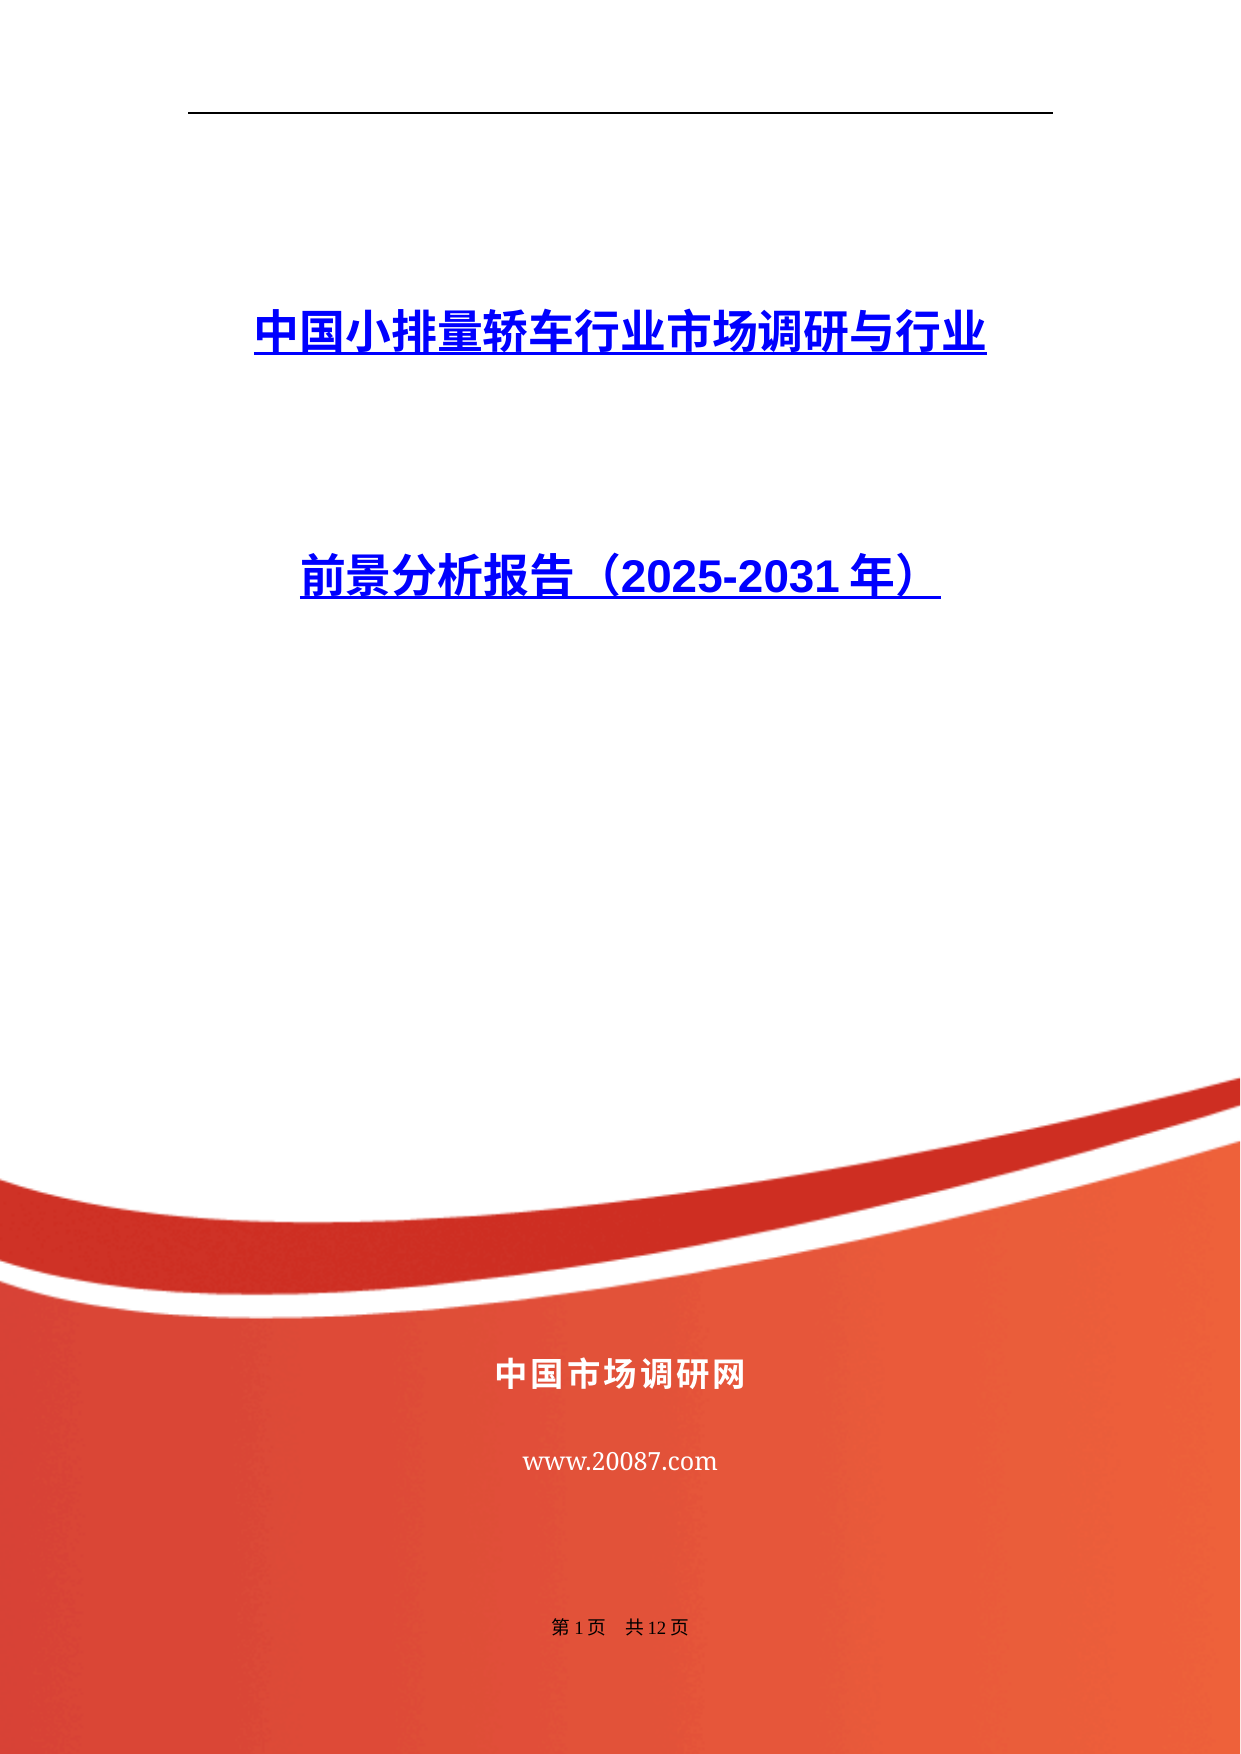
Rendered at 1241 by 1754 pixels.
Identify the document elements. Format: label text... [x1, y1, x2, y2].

table_header 中国小排量轿车行业市场调研与行业前景分析报告（2025-2031年） [188, 207, 1053, 773]
subtitle 中国市场调研网 [187, 1339, 1053, 1404]
picture [0, 1006, 1241, 1754]
text www.20087.com [187, 1428, 1053, 1493]
